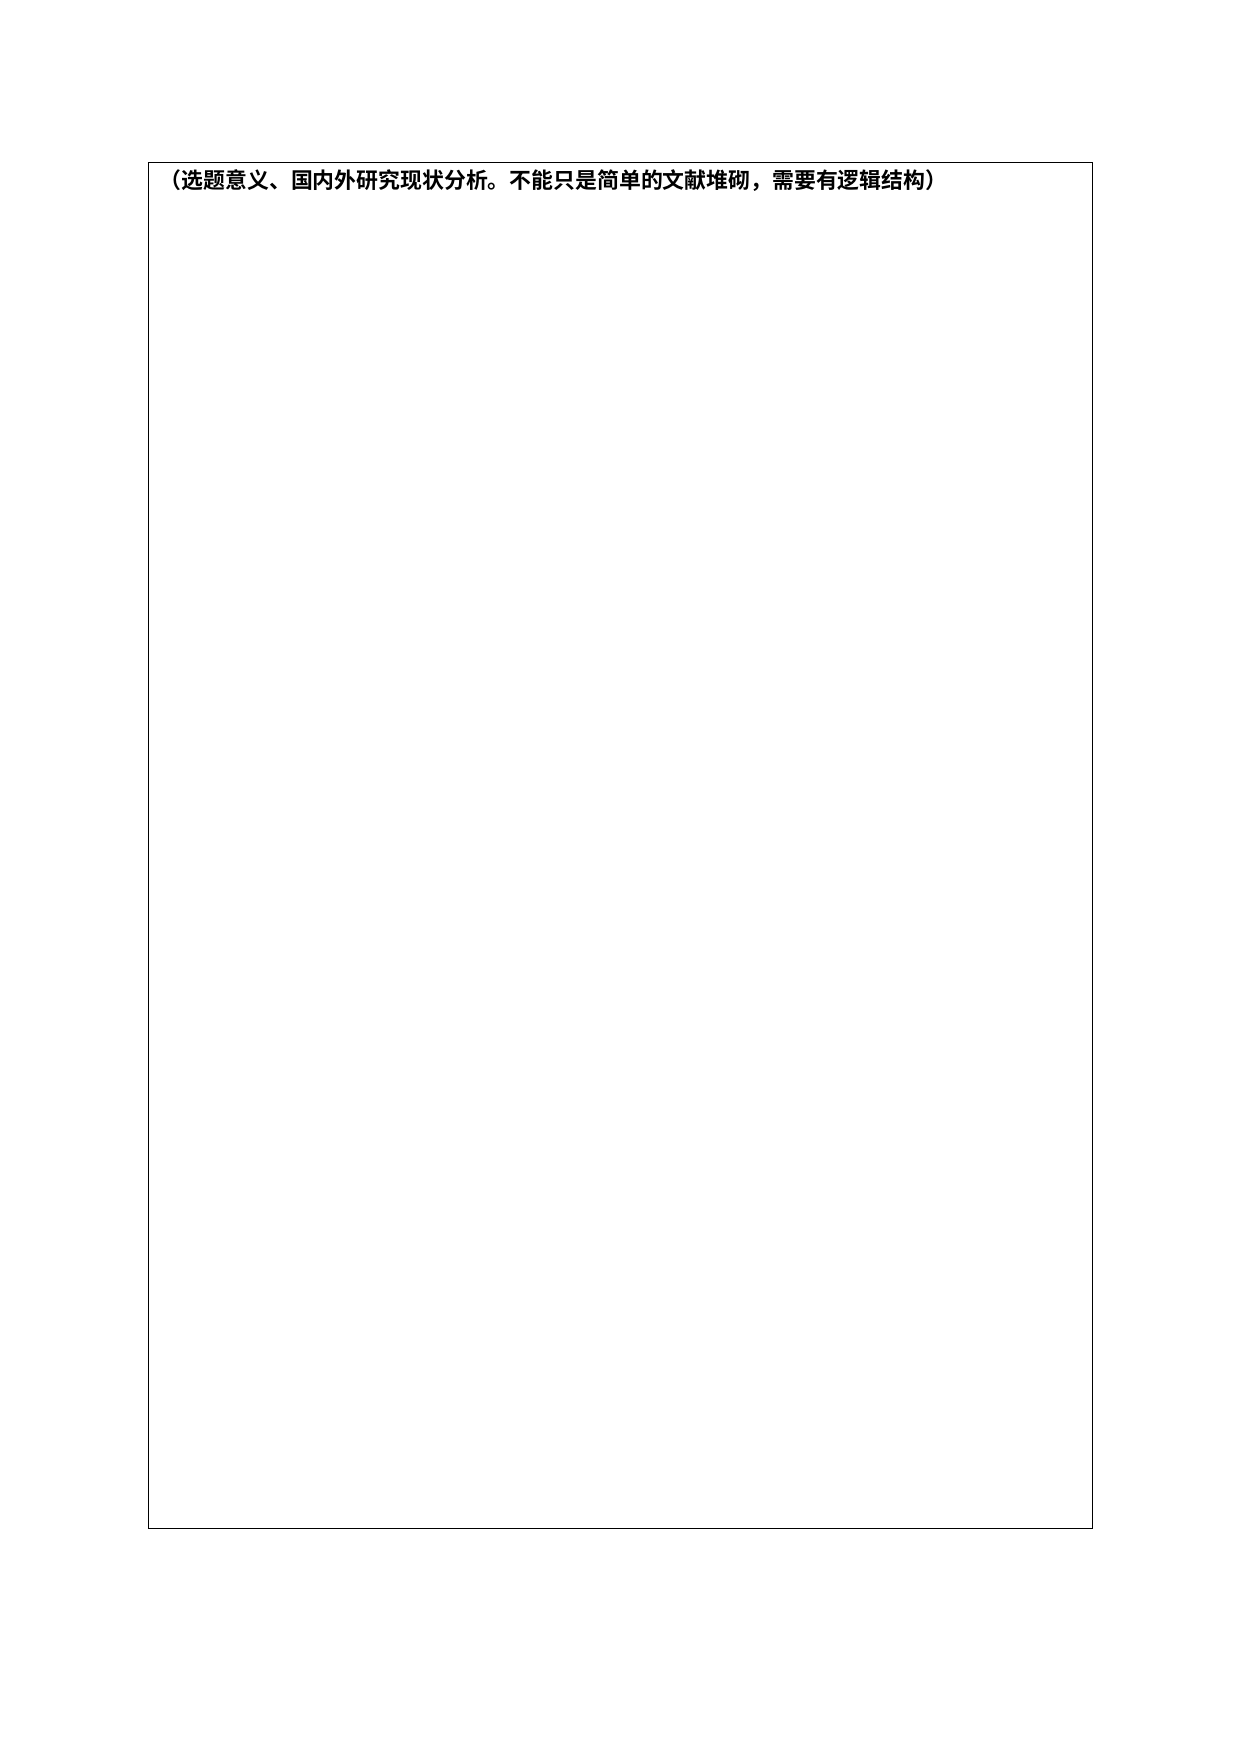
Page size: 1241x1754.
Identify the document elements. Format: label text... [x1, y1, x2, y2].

table_header （选题意义、国内外研究现状分析。不能只是简单的文献堆砌，需要有逻辑结构） [149, 163, 1092, 1528]
